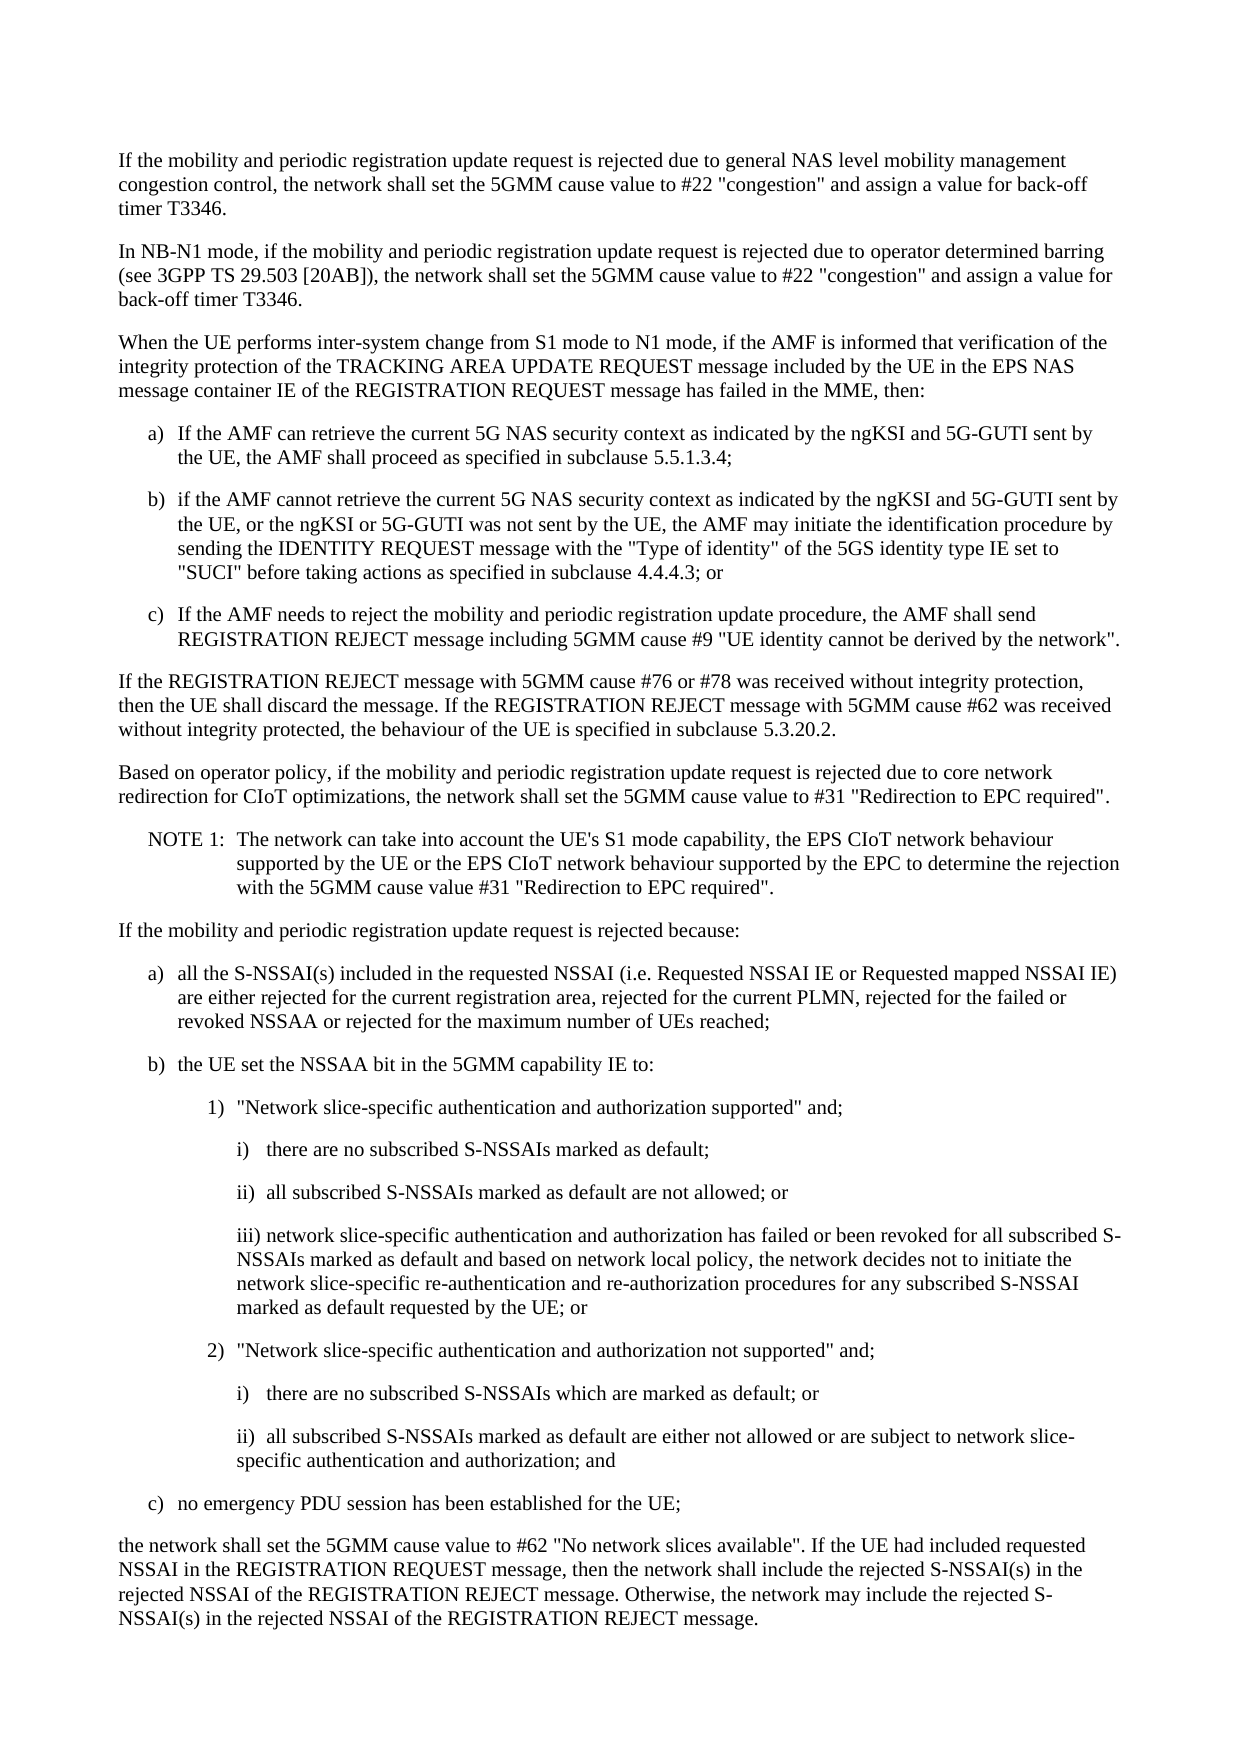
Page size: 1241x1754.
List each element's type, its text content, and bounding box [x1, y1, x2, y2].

text If the REGISTRATION REJECT message with 5GMM cause #76 or #78 was received without integrity protection, then the UE shall discard the message. If the REGISTRATION REJECT message with 5GMM cause #62 was received without integrity protected, the behaviour of the UE is specified in subclause 5.3.20.2. [118, 669, 1122, 741]
text b) if the AMF cannot retrieve the current 5G NAS security context as indicated by the ngKSI and 5G-GUTI sent by the UE, or the ngKSI or 5G-GUTI was not sent by the UE, the AMF may initiate the identification procedure by sending the IDENTITY REQUEST message with the "Type of identity" of the 5GS identity type IE set to "SUCI" before taking actions as specified in subclause 4.4.4.3; or [148, 487, 1122, 584]
text In NB-N1 mode, if the mobility and periodic registration update request is rejected due to operator determined barring (see 3GPP TS 29.503 [20AB]), the network shall set the 5GMM cause value to #22 "congestion" and assign a value for back-off timer T3346. [118, 239, 1122, 311]
text c) no emergency PDU session has been established for the UE; [148, 1491, 1122, 1514]
text ii) all subscribed S-NSSAIs marked as default are not allowed; or [236, 1180, 1122, 1204]
text i) there are no subscribed S-NSSAIs which are marked as default; or [236, 1381, 1122, 1405]
text Based on operator policy, if the mobility and periodic registration update request is rejected due to core network redirection for CIoT optimizations, the network shall set the 5GMM cause value to #31 "Redirection to EPC required". [118, 760, 1122, 808]
text If the mobility and periodic registration update request is rejected due to general NAS level mobility management congestion control, the network shall set the 5GMM cause value to #22 "congestion" and assign a value for back-off timer T3346. [118, 148, 1122, 220]
text the network shall set the 5GMM cause value to #62 "No network slices available". If the UE had included requested NSSAI in the REGISTRATION REQUEST message, then the network shall include the rejected S-NSSAI(s) in the rejected NSSAI of the REGISTRATION REJECT message. Otherwise, the network may include the rejected S-NSSAI(s) in the rejected NSSAI of the REGISTRATION REJECT message. [118, 1533, 1122, 1629]
text iii) network slice-specific authentication and authorization has failed or been revoked for all subscribed S-NSSAIs marked as default and based on network local policy, the network decides not to initiate the network slice-specific re-authentication and re-authorization procedures for any subscribed S-NSSAI marked as default requested by the UE; or [236, 1223, 1122, 1319]
text ii) all subscribed S-NSSAIs marked as default are either not allowed or are subject to network slice-specific authentication and authorization; and [236, 1424, 1122, 1472]
text b) the UE set the NSSAA bit in the 5GMM capability IE to: [148, 1052, 1122, 1076]
text 2) "Network slice-specific authentication and authorization not supported" and; [207, 1338, 1122, 1362]
text NOTE 1: The network can take into account the UE's S1 mode capability, the EPS CIoT network behaviour supported by the UE or the EPS CIoT network behaviour supported by the EPC to determine the rejection with the 5GMM cause value #31 "Redirection to EPC required". [148, 827, 1122, 899]
text a) If the AMF can retrieve the current 5G NAS security context as indicated by the ngKSI and 5G-GUTI sent by the UE, the AMF shall proceed as specified in subclause 5.5.1.3.4; [148, 421, 1122, 469]
text When the UE performs inter-system change from S1 mode to N1 mode, if the AMF is informed that verification of the integrity protection of the TRACKING AREA UPDATE REQUEST message included by the UE in the EPS NAS message container IE of the REGISTRATION REQUEST message has failed in the MME, then: [118, 329, 1122, 402]
text If the mobility and periodic registration update request is rejected because: [118, 918, 1122, 942]
text i) there are no subscribed S-NSSAIs marked as default; [236, 1137, 1122, 1161]
text c) If the AMF needs to reject the mobility and periodic registration update procedure, the AMF shall send REGISTRATION REJECT message including 5GMM cause #9 "UE identity cannot be derived by the network". [148, 602, 1122, 651]
text a) all the S-NSSAI(s) included in the requested NSSAI (i.e. Requested NSSAI IE or Requested mapped NSSAI IE) are either rejected for the current registration area, rejected for the current PLMN, rejected for the failed or revoked NSSAA or rejected for the maximum number of UEs reached; [148, 961, 1122, 1033]
text 1) "Network slice-specific authentication and authorization supported" and; [207, 1094, 1122, 1119]
